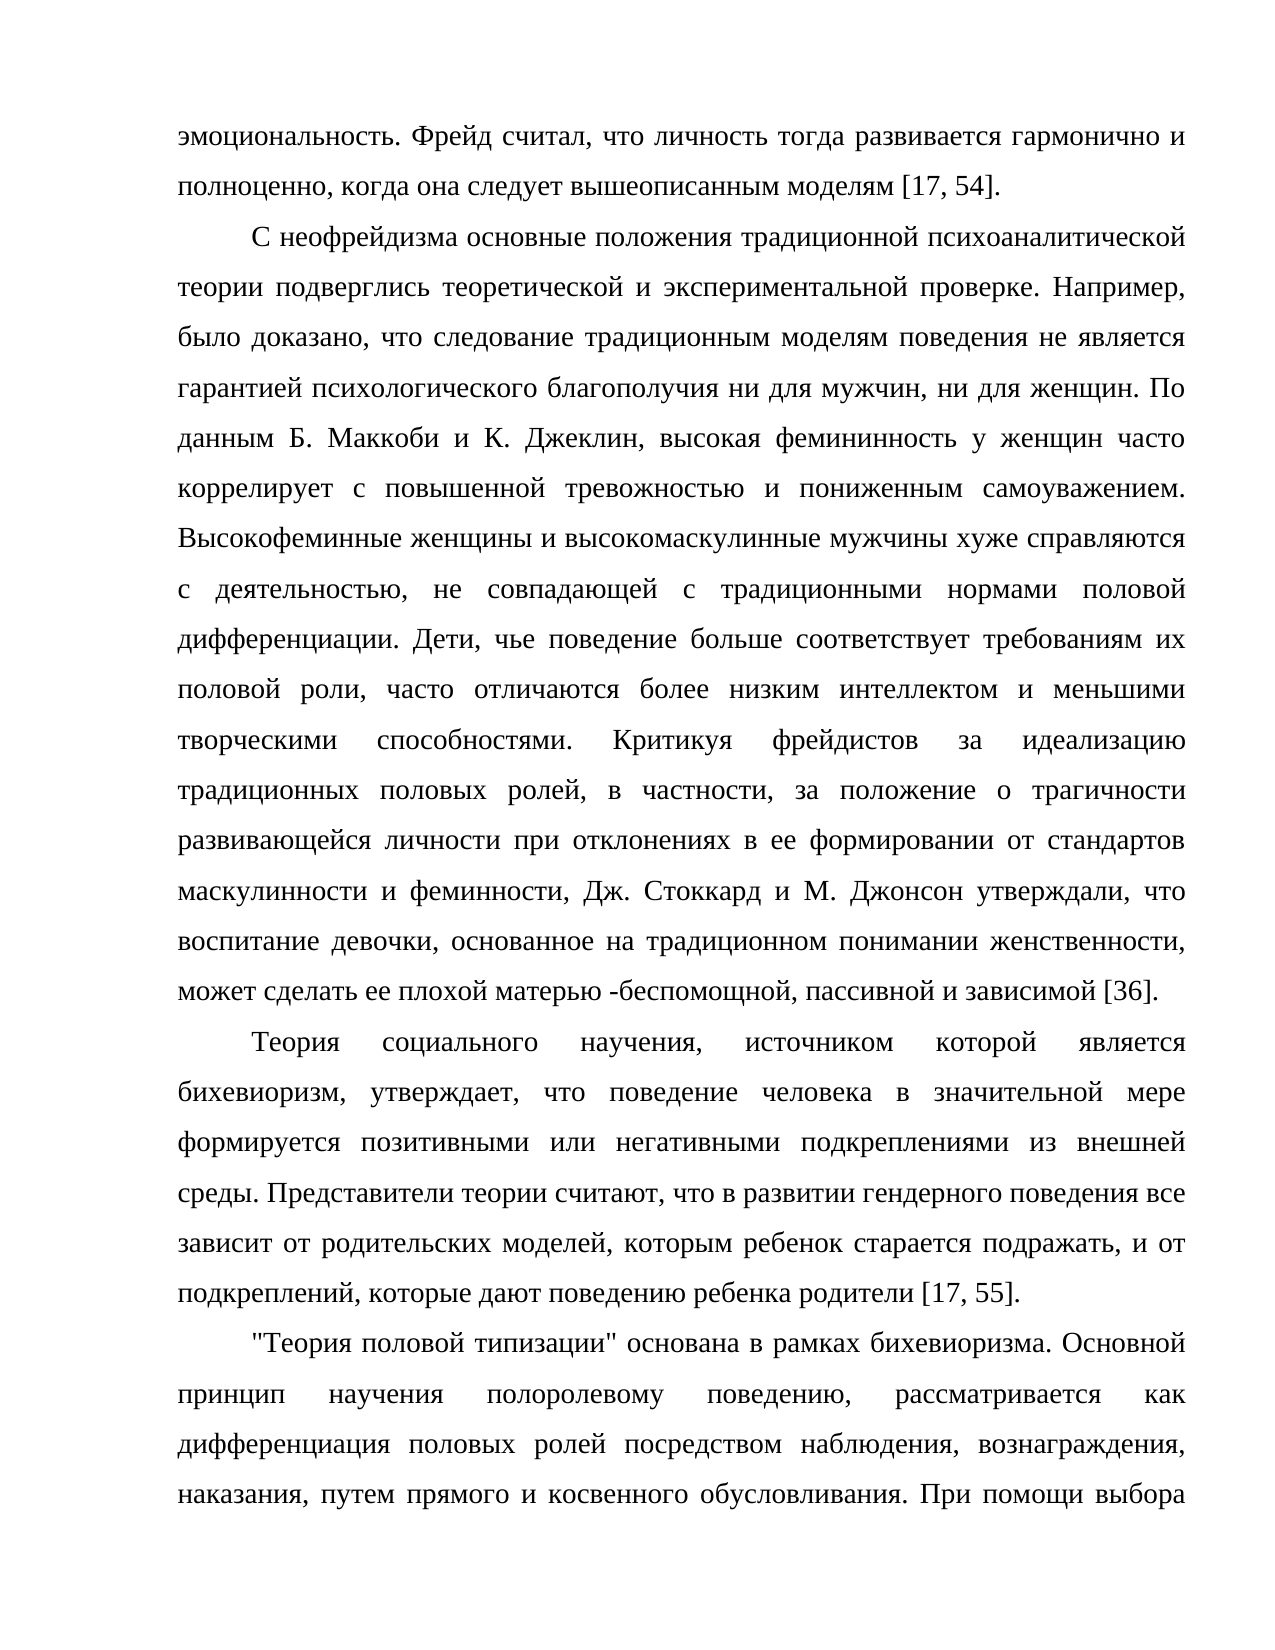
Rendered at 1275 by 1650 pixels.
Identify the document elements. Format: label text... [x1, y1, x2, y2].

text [177, 1326, 1186, 1510]
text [177, 118, 1186, 202]
text Теория социального научения, источником которой является бихевиоризм, утверждает, что поведение человека в значительной мере формируется позитивными или негативными подкреплениями из внешней среды. Представители теории считают, что в развитии гендерного поведения все зависит от родительских моделей, которым ребенок старается подражать, и от подкреплений, которые дают поведению ребенка родители [17, 55]. [177, 1024, 1186, 1309]
text С неофрейдизма основные положения традиционной психоаналитической теории подверглись теоретической и экспериментальной проверке. Например, было доказано, что следование традиционным моделям поведения не является гарантией психологического благополучия ни для мужчин, ни для женщин. По данным Б. Маккоби и К. Джеклин, высокая фемининность у женщин часто коррелирует с повышенной тревожностью и пониженным самоуважением. Высокофеминные женщины и высокомаскулинные мужчины хуже справляются с деятельностью, не совпадающей с традиционными нормами половой дифференциации. Дети, чье поведение больше соответствует требованиям их половой роли, часто отличаются более низким интеллектом и меньшими творческими способностями. Критикуя фрейдистов за идеализацию традиционных половых ролей, в частности, за положение о трагичности развивающейся личности при отклонениях в ее формировании от стандартов маскулинности и феминности, Дж. Стоккард и М. Джонсон утверждали, что воспитание девочки, основанное на традиционном понимании женственности, может сделать ее плохой матерью -беспомощной, пассивной и зависимой [36]. [177, 219, 1186, 1007]
